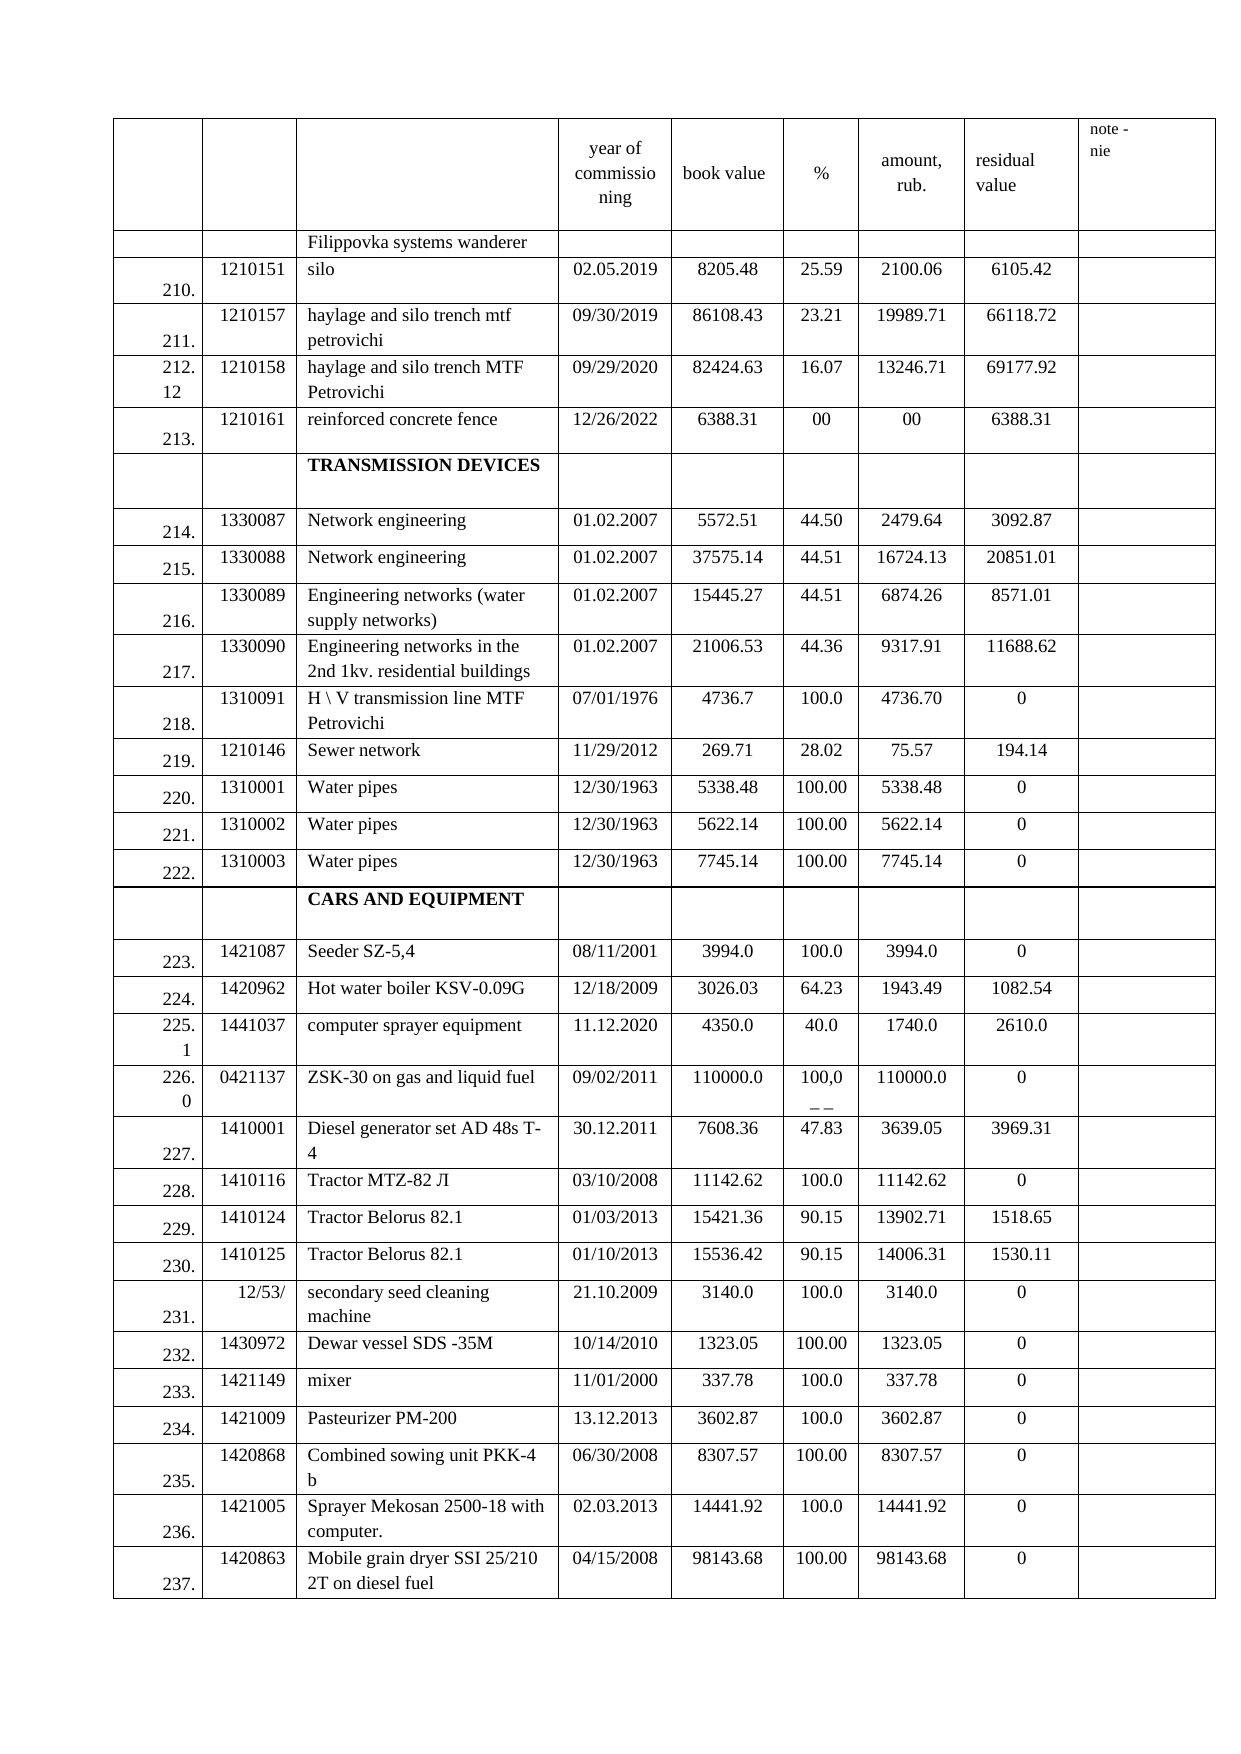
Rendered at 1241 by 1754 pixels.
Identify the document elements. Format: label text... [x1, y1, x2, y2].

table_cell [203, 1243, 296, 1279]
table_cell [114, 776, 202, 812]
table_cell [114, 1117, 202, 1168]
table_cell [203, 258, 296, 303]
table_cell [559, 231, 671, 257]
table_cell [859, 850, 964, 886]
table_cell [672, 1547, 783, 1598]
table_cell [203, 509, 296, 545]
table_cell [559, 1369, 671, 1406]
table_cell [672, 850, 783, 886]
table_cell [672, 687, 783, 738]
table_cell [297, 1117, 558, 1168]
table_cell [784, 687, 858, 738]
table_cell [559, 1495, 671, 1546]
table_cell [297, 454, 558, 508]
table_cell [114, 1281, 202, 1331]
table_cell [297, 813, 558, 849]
table_header year of commissioning [559, 119, 671, 230]
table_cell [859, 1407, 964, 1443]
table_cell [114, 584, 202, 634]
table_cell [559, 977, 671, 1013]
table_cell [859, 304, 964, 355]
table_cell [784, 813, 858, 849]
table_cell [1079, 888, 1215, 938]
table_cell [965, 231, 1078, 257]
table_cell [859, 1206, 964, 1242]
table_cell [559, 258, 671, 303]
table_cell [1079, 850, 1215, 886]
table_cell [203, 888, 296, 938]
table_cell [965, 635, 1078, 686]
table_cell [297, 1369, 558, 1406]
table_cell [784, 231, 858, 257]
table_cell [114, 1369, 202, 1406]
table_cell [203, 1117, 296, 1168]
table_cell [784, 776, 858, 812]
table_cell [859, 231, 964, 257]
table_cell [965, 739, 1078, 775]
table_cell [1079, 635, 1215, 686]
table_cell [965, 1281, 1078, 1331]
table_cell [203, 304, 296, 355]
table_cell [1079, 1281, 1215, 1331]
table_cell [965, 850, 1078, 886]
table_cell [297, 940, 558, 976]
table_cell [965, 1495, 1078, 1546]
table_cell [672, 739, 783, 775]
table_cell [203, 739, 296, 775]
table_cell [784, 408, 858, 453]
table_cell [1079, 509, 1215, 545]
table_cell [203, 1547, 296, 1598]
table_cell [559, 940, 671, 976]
table_header [297, 119, 558, 230]
table_header [203, 119, 296, 230]
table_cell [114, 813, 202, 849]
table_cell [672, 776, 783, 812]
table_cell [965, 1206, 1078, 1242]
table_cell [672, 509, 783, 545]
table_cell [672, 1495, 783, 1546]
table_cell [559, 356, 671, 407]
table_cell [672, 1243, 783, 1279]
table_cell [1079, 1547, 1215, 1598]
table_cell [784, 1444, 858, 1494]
table_header note - nie [1079, 119, 1215, 230]
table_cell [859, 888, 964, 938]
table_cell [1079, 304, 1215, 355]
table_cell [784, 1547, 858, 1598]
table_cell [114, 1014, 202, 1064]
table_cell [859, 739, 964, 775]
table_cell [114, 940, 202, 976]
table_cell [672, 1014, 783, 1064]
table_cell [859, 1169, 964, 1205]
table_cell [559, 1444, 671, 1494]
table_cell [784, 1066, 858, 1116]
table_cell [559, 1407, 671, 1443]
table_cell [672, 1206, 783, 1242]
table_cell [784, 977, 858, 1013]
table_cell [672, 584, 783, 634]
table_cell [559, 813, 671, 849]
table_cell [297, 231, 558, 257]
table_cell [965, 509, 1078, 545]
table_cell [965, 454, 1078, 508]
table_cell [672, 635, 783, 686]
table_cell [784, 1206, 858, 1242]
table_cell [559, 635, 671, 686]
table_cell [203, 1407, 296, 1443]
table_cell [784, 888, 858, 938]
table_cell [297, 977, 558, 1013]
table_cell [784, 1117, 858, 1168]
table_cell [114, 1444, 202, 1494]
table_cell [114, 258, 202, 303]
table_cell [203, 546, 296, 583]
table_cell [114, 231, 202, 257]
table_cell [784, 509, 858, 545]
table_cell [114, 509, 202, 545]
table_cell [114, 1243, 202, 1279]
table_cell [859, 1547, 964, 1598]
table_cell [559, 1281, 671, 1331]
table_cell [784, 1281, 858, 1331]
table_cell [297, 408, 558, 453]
table_header book value [672, 119, 783, 230]
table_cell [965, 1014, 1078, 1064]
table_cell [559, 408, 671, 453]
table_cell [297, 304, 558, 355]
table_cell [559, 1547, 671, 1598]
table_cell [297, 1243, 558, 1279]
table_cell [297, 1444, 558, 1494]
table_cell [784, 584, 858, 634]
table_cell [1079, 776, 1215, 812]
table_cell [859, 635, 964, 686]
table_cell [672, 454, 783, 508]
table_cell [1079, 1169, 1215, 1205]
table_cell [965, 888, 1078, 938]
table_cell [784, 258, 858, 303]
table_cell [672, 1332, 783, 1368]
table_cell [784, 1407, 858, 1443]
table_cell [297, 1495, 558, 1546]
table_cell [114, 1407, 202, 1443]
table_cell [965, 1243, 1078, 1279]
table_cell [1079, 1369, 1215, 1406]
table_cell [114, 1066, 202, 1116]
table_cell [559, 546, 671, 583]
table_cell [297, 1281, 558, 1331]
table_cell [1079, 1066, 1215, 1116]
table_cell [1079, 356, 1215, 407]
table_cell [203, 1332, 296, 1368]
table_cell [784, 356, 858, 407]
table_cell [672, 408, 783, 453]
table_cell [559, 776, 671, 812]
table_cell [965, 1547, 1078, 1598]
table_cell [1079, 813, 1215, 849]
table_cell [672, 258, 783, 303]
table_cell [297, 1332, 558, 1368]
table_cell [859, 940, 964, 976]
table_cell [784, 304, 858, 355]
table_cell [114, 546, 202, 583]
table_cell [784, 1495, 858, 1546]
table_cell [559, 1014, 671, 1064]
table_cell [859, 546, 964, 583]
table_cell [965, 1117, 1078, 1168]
table_header amount, rub. [859, 119, 964, 230]
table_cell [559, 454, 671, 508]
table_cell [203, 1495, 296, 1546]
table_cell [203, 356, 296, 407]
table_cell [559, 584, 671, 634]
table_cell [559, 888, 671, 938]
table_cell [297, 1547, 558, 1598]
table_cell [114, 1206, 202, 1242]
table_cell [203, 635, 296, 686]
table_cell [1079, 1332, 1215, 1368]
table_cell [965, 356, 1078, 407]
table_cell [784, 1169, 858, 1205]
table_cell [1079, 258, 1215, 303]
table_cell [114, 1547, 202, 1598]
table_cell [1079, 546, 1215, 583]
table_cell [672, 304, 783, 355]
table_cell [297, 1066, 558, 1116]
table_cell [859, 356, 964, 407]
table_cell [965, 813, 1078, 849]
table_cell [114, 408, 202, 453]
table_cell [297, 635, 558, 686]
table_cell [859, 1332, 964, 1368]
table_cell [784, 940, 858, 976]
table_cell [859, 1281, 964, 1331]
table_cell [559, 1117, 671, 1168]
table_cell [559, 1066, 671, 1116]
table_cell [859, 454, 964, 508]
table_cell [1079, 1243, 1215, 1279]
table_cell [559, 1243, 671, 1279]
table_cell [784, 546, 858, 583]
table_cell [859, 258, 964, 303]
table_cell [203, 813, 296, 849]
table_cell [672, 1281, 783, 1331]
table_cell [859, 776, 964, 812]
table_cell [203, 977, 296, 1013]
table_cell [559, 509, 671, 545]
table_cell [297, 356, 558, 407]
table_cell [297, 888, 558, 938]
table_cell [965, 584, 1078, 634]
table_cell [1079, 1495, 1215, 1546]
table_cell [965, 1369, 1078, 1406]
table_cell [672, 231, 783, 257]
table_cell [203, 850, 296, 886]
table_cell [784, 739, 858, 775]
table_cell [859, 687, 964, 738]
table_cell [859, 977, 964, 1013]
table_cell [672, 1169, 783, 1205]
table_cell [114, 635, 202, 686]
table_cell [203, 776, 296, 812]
table_header [114, 119, 202, 230]
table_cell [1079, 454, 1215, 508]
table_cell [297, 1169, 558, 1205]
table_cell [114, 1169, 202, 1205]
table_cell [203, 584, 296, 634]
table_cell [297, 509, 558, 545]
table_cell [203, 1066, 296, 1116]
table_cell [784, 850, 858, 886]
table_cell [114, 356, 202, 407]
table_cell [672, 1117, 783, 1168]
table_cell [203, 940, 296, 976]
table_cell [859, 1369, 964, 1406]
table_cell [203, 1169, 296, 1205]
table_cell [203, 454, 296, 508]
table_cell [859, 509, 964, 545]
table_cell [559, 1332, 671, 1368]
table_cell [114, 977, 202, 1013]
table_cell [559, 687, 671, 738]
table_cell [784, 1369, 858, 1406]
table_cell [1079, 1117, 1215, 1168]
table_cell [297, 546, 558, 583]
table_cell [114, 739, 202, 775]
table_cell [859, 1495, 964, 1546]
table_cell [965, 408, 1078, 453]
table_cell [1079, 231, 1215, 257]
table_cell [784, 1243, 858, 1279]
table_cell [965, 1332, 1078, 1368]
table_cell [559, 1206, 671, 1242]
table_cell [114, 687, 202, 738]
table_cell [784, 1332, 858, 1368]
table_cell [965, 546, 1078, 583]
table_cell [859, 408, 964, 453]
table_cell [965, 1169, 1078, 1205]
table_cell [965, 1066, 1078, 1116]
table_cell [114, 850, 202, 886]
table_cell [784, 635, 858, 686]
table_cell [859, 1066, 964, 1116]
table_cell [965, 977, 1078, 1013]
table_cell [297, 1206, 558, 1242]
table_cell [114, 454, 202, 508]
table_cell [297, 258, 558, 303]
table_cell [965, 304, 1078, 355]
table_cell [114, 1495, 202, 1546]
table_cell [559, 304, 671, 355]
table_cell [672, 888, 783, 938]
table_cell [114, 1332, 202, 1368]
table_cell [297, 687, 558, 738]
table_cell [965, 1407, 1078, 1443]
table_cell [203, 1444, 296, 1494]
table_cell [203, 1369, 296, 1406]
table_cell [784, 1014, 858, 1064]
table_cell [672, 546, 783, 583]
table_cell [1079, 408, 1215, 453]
table_header % [784, 119, 858, 230]
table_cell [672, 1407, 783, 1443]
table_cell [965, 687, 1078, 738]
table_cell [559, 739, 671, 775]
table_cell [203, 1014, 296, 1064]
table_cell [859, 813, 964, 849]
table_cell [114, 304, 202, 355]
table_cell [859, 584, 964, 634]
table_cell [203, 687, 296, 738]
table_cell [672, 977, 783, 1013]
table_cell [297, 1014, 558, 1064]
table_header residual value [965, 119, 1078, 230]
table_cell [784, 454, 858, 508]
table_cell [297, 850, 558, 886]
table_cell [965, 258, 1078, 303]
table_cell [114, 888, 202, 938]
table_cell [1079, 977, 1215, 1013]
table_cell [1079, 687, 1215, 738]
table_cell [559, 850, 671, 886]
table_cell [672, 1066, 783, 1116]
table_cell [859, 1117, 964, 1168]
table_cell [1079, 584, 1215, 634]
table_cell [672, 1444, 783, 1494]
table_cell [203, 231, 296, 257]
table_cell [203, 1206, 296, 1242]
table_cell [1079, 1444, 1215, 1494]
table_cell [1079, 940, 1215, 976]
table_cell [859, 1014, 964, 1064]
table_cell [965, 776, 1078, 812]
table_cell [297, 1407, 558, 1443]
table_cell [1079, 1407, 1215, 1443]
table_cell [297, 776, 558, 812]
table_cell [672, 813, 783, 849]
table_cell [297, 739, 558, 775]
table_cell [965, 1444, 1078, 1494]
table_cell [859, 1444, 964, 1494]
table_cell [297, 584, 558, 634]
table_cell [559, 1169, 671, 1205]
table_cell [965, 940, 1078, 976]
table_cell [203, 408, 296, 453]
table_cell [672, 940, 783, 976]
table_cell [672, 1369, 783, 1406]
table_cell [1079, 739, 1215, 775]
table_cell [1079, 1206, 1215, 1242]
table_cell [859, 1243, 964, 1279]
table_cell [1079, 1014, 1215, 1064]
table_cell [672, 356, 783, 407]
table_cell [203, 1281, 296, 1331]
